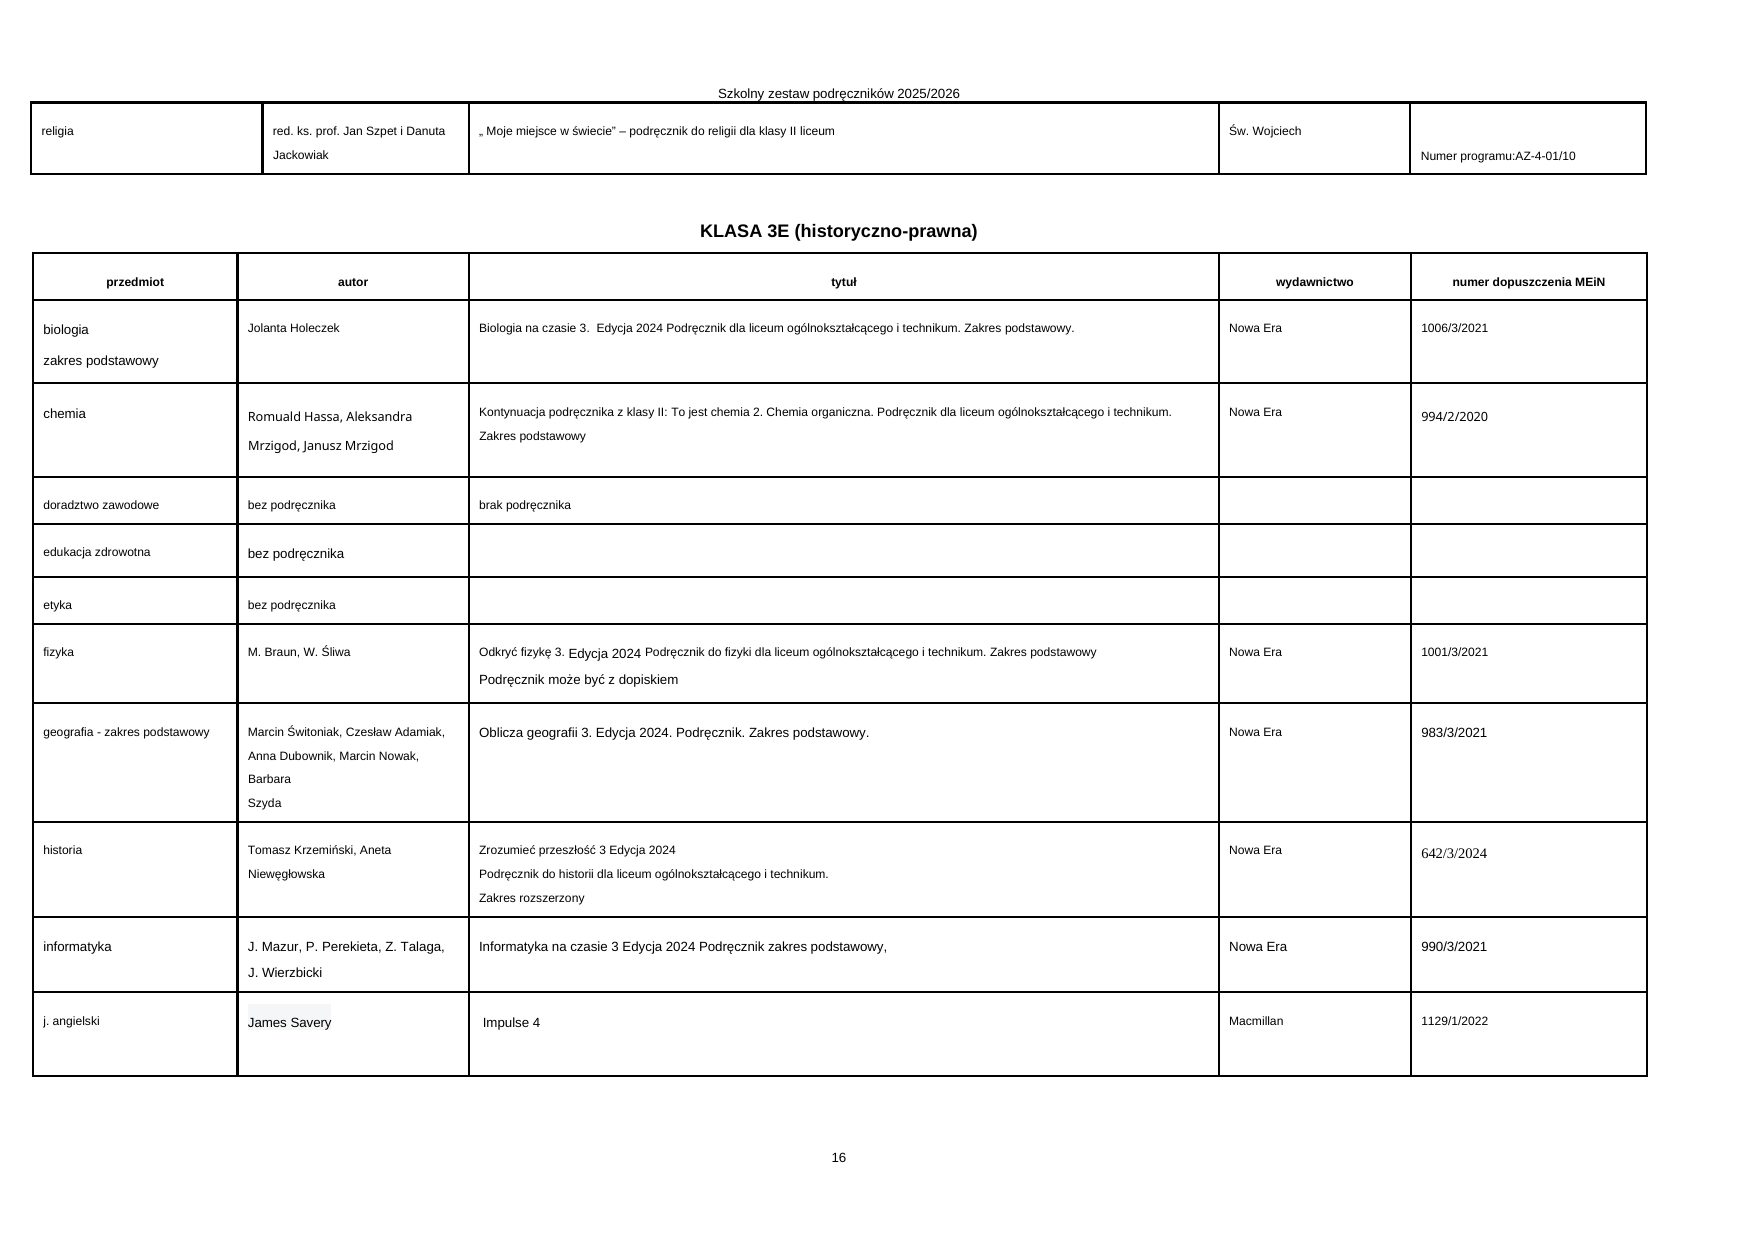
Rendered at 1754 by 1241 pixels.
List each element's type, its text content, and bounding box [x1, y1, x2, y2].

table_cell Macmillan Oxford [1220, 993, 1410, 1074]
table_cell Nowa Era [1220, 918, 1410, 991]
table_cell Biologia na czasie 3. Edycja 2024 Podręcznik dla liceum ogólnokształcącego i technikum. Zakres podstawowy. [470, 301, 1218, 382]
table_cell Nowa Era [1220, 384, 1410, 476]
table_cell [1220, 578, 1410, 622]
table_cell Kontynuacja podręcznika z klasy II: To jest chemia 2. Chemia organiczna. Podręcznik dla liceum ogólnokształcącego i technikum. Zakres podstawowy [470, 384, 1218, 476]
table_header przedmiot [34, 254, 236, 299]
table_cell „ Moje miejsce w świecie” – podręcznik do religii dla klasy II liceum [470, 104, 1218, 173]
table_cell biologia zakres podstawowy [34, 301, 236, 382]
table_cell [470, 578, 1218, 622]
table_cell Numer programu:AZ-4-01/10 [1411, 104, 1645, 173]
table_cell fizyka [34, 625, 236, 702]
table_cell M. Braun, W. Śliwa [239, 625, 468, 702]
table_cell Marcin Świtoniak, Czesław Adamiak, Anna Dubownik, Marcin Nowak, Barbara Szyda [239, 704, 468, 821]
table_header wydawnictwo [1220, 254, 1410, 299]
table_cell doradztwo zawodowe [34, 478, 236, 522]
table_cell Nowa Era [1220, 625, 1410, 702]
table_cell 1006/3/2021 [1412, 301, 1646, 382]
table_cell Nowa Era [1220, 704, 1410, 821]
table_cell 990/3/2021 [1412, 918, 1646, 991]
table_cell [1412, 525, 1646, 576]
table_header numer dopuszczenia MEiN [1412, 254, 1646, 299]
table_cell 994/2/2020 [1412, 384, 1646, 476]
text KLASA 3E (historyczno-prawna) [73, 206, 1604, 241]
table_cell religia [32, 104, 261, 173]
table_cell [470, 525, 1218, 576]
table_cell bez podręcznika [239, 525, 468, 576]
table_cell Jolanta Holeczek [239, 301, 468, 382]
table_cell historia [34, 823, 236, 916]
table_cell j. angielski [34, 993, 236, 1074]
table_cell [1412, 478, 1646, 522]
table_cell Tomasz Krzemiński, Aneta Niewęgłowska [239, 823, 468, 916]
table_cell Nowa Era [1220, 823, 1410, 916]
table_cell [1412, 578, 1646, 622]
table_cell Oblicza geografii 3. Edycja 2024. Podręcznik. Zakres podstawowy. [470, 704, 1218, 821]
table_cell chemia [34, 384, 236, 476]
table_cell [239, 993, 468, 1074]
table_cell Zrozumieć przeszłość 3 Edycja 2024 Podręcznik do historii dla liceum ogólnokształcącego i technikum. Zakres rozszerzony [470, 823, 1218, 916]
table_cell etyka [34, 578, 236, 622]
table_cell [1220, 478, 1410, 522]
table_cell J. Mazur, P. Perekieta, Z. Talaga, J. Wierzbicki [239, 918, 468, 991]
table_cell bez podręcznika [239, 578, 468, 622]
table_cell Odkryć fizykę 3. Edycja 2024 Podręcznik do fizyki dla liceum ogólnokształcącego i technikum. Zakres podstawowy Podręcznik może być z dopiskiem [470, 625, 1218, 702]
table_cell geografia - zakres podstawowy [34, 704, 236, 821]
table_cell [1220, 525, 1410, 576]
table_cell informatyka [34, 918, 236, 991]
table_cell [1412, 993, 1646, 1074]
table_cell Św. Wojciech [1220, 104, 1409, 173]
table_header autor [239, 254, 468, 299]
table_cell 983/3/2021 [1412, 704, 1646, 821]
table_cell brak podręcznika [470, 478, 1218, 522]
table_cell 642/3/2024 [1412, 823, 1646, 916]
table_cell bez podręcznika [239, 478, 468, 522]
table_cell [470, 993, 1218, 1074]
table_cell edukacja zdrowotna [34, 525, 236, 576]
table_header tytuł [470, 254, 1218, 299]
table_cell Romuald Hassa, Aleksandra Mrzigod, Janusz Mrzigod [239, 384, 468, 476]
table_cell Informatyka na czasie 3 Edycja 2024 Podręcznik zakres podstawowy, [470, 918, 1218, 991]
table_cell 1001/3/2021 [1412, 625, 1646, 702]
table_cell red. ks. prof. Jan Szpet i Danuta Jackowiak [264, 104, 468, 173]
table_cell Nowa Era [1220, 301, 1410, 382]
